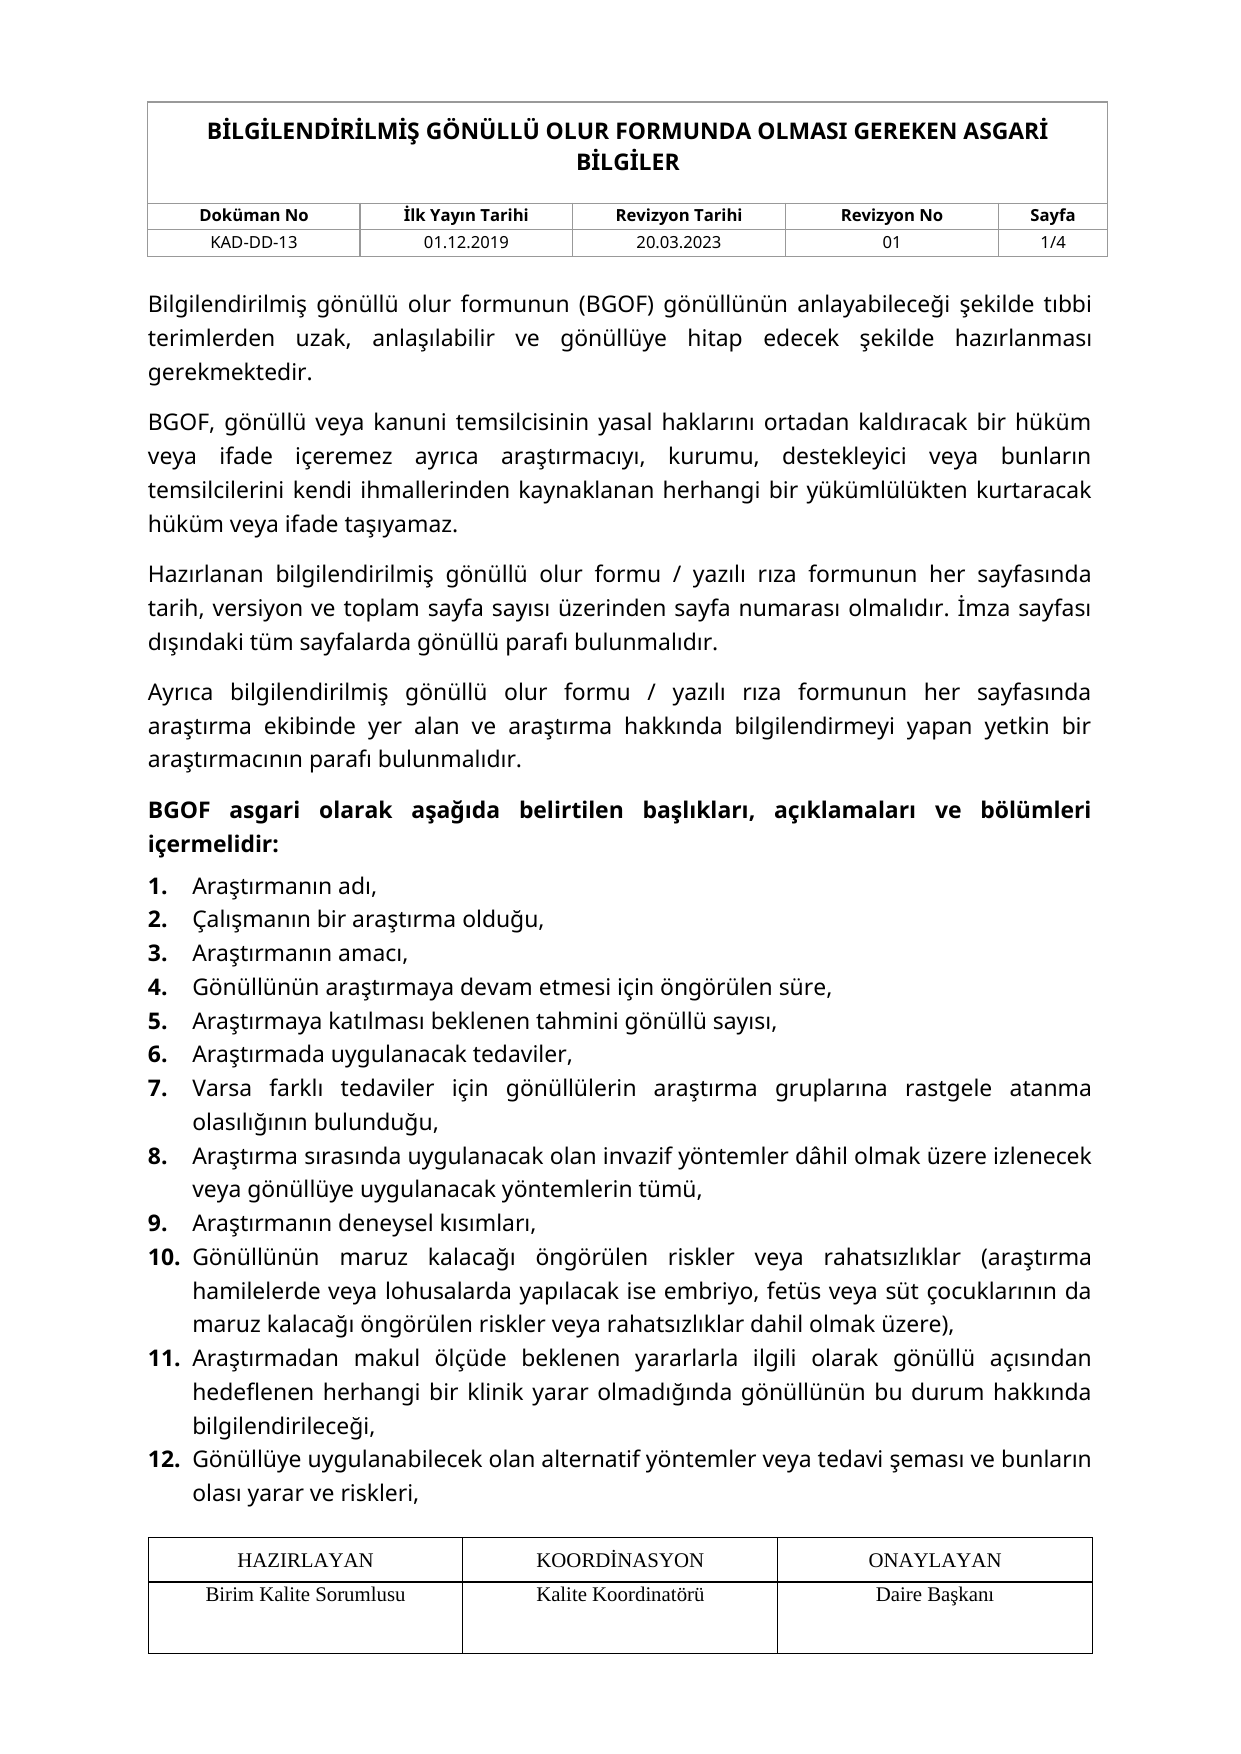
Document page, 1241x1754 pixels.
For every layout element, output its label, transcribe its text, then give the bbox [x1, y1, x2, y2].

list Araştırmada uygulanacak tedaviler, [148, 1038, 1093, 1070]
list Araştırmanın amacı, [148, 937, 1093, 968]
list Araştırmanın adı, [148, 870, 1093, 901]
list Varsa farklı tedaviler için gönüllülerin araştırma gruplarına rastgele atanma olasılığının bulunduğu, [148, 1072, 1093, 1137]
list Gönüllüye uygulanabilecek olan alternatif yöntemler veya tedavi şeması ve bunların olası yarar ve riskleri, [148, 1443, 1093, 1508]
text Bilgilendirilmiş gönüllü olur formunun (BGOF) gönüllünün anlayabileceği şekilde tıbbi terimlerden uzak, anlaşılabilir ve gönüllüye hitap edecek şekilde hazırlanması gerekmektedir. [148, 288, 1093, 387]
list Araştırmanın deneysel kısımları, [148, 1207, 1093, 1238]
list Çalışmanın bir araştırma olduğu, [148, 903, 1093, 935]
text Hazırlanan bilgilendirilmiş gönüllü olur formu / yazılı rıza formunun her sayfasında tarih, versiyon ve toplam sayfa sayısı üzerinden sayfa numarası olmalıdır. İmza sayfası dışındaki tüm sayfalarda gönüllü parafı bulunmalıdır. [148, 558, 1093, 657]
text BGOF asgari olarak aşağıda belirtilen başlıkları, açıklamaları ve bölümleri içermelidir: [148, 794, 1093, 859]
list Gönüllünün maruz kalacağı öngörülen riskler veya rahatsızlıklar (araştırma hamilelerde veya lohusalarda yapılacak ise embriyo, fetüs veya süt çocuklarının da maruz kalacağı öngörülen riskler veya rahatsızlıklar dahil olmak üzere), [148, 1241, 1093, 1340]
list Araştırmadan makul ölçüde beklenen yararlarla ilgili olarak gönüllü açısından hedeflenen herhangi bir klinik yarar olmadığında gönüllünün bu durum hakkında bilgilendirileceği, [148, 1342, 1093, 1441]
text Ayrıca bilgilendirilmiş gönüllü olur formu / yazılı rıza formunun her sayfasında araştırma ekibinde yer alan ve araştırma hakkında bilgilendirmeyi yapan yetkin bir araştırmacının parafı bulunmalıdır. [148, 676, 1093, 775]
list Araştırmaya katılması beklenen tahmini gönüllü sayısı, [148, 1005, 1093, 1036]
text BGOF, gönüllü veya kanuni temsilcisinin yasal haklarını ortadan kaldıracak bir hüküm veya ifade içeremez ayrıca araştırmacıyı, kurumu, destekleyici veya bunların temsilcilerini kendi ihmallerinden kaynaklanan herhangi bir yükümlülükten kurtaracak hüküm veya ifade taşıyamaz. [148, 406, 1093, 539]
list Araştırma sırasında uygulanacak olan invazif yöntemler dâhil olmak üzere izlenecek veya gönüllüye uygulanacak yöntemlerin tümü, [148, 1140, 1093, 1205]
list Gönüllünün araştırmaya devam etmesi için öngörülen süre, [148, 971, 1093, 1002]
